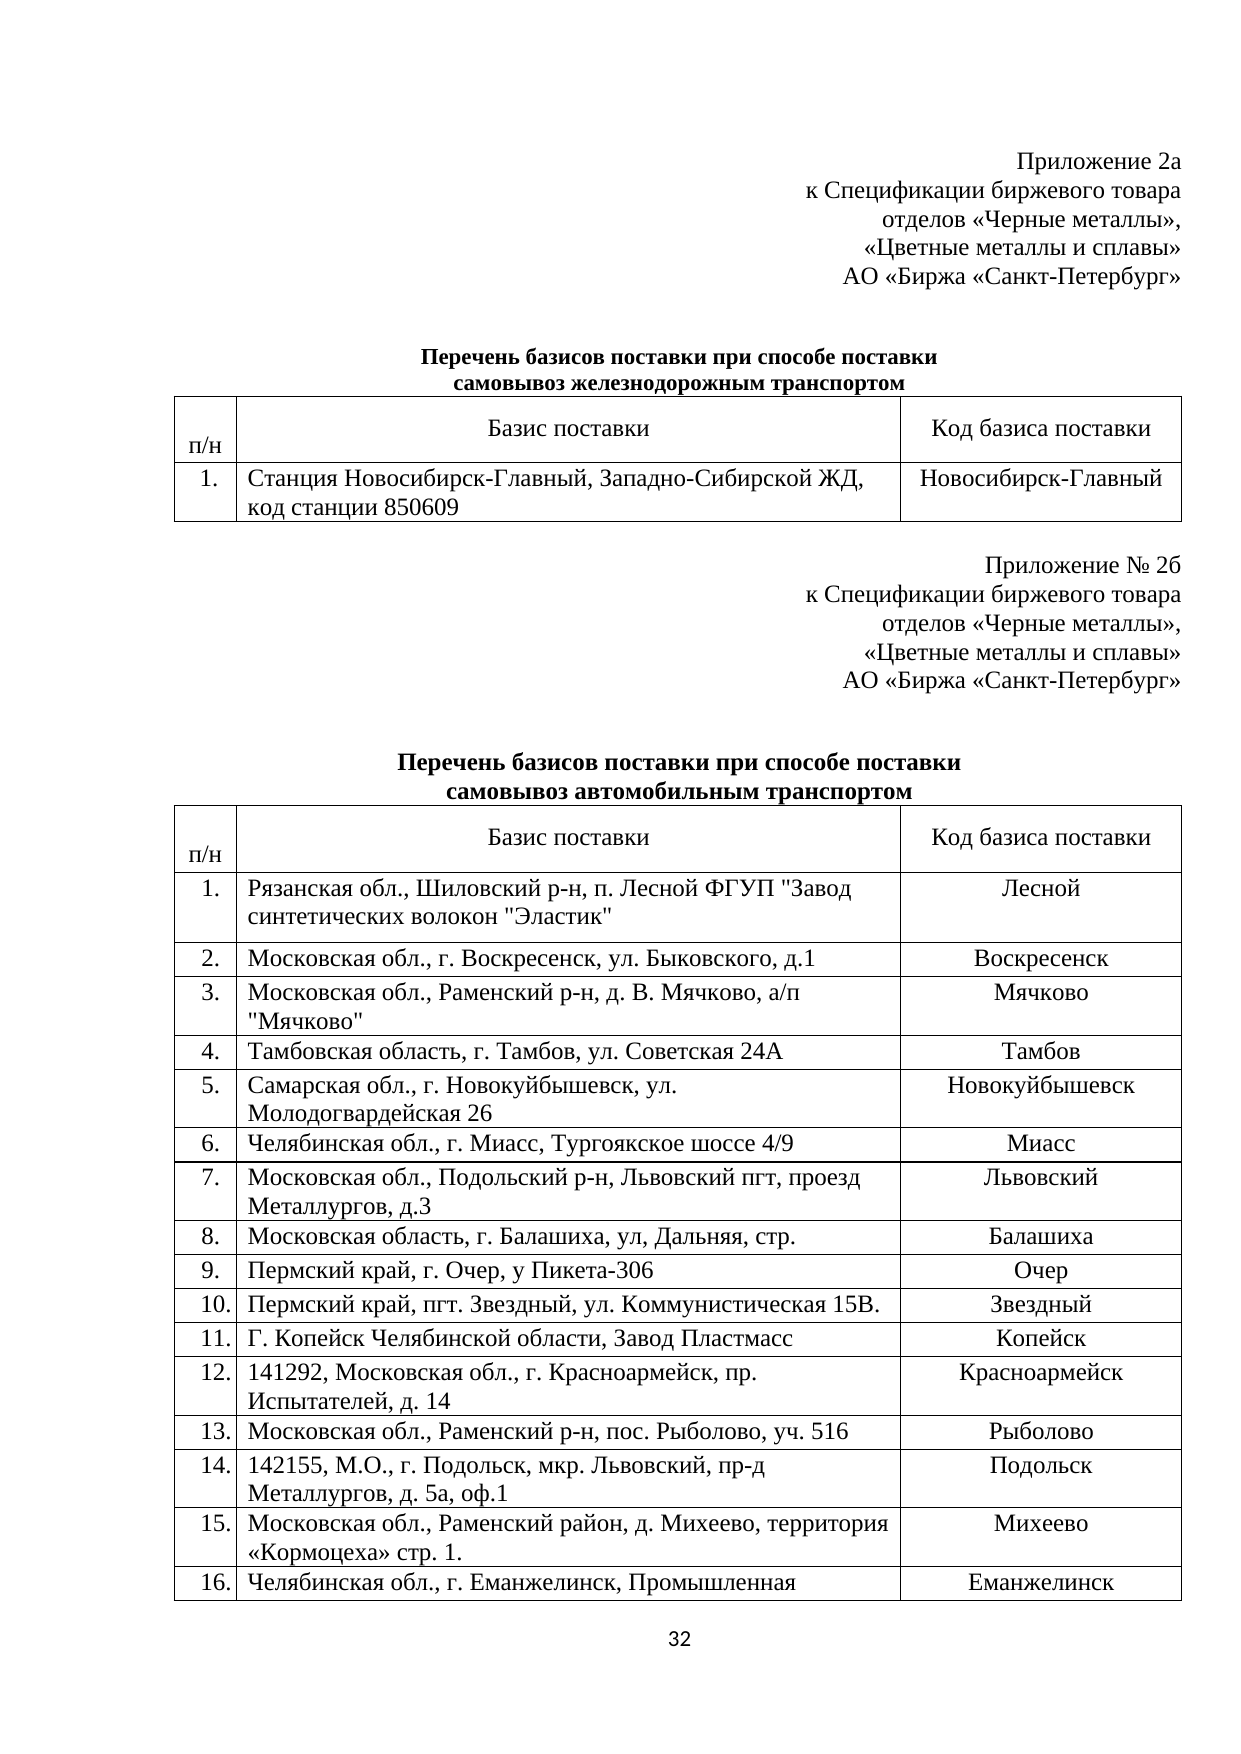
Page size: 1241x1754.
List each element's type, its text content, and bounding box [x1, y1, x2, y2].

table_cell [175, 1255, 236, 1288]
table_cell Пермский край, пгт. Звездный, ул. Коммунистическая 15В. [237, 1289, 900, 1322]
table_header Базис поставки [237, 806, 900, 872]
table_cell Станция Новосибирск-Главный, Западно-Сибирской ЖД, код станции 850609 [237, 463, 900, 521]
table_cell Еманжелинск [901, 1567, 1181, 1600]
table_cell [175, 1036, 236, 1069]
table_header п/н [175, 806, 236, 872]
table_cell Новосибирск-Главный [901, 463, 1181, 521]
table_cell Рязанская обл., Шиловский р-н, п. Лесной ФГУП "Завод синтетических волокон "Эластик" [237, 873, 900, 942]
table_cell [175, 1289, 236, 1322]
table_cell Самарская обл., г. Новокуйбышевск, ул. Молодогвардейская 26 [237, 1070, 900, 1127]
table_cell [175, 1163, 236, 1220]
table_cell Очер [901, 1255, 1181, 1288]
subtitle АО «Биржа «Санкт-Петербург» [177, 261, 1181, 290]
table_cell Миасс [901, 1128, 1181, 1161]
table_cell Московская обл., Раменский район, д. Михеево, территория «Кормоцеха» стр. 1. [237, 1508, 900, 1566]
table_header п/н [175, 397, 236, 462]
table_cell [175, 1323, 236, 1356]
table_cell Московская обл., Подольский р-н, Львовский пгт, проезд Металлургов, д.3 [237, 1163, 900, 1220]
subtitle к Спецификации биржевого товара [177, 175, 1181, 204]
table_cell Московская область, г. Балашиха, ул, Дальняя, стр. [237, 1221, 900, 1254]
table_cell Лесной [901, 873, 1181, 942]
table_cell Мячково [901, 977, 1181, 1035]
table_cell Тамбов [901, 1036, 1181, 1069]
table_cell [175, 943, 236, 976]
subtitle отделов «Черные металлы», [177, 608, 1181, 637]
table_cell Балашиха [901, 1221, 1181, 1254]
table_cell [237, 1567, 900, 1600]
table_cell 141292, Московская обл., г. Красноармейск, пр. Испытателей, д. 14 [237, 1357, 900, 1415]
table_cell [175, 1070, 236, 1127]
table_cell Челябинская обл., г. Миасс, Тургоякское шоссе 4/9 [237, 1128, 900, 1161]
table_cell [175, 1221, 236, 1254]
table_cell [175, 1357, 236, 1415]
table_cell Михеево [901, 1508, 1181, 1566]
table_cell Г. Копейск Челябинской области, Завод Пластмасс [237, 1323, 900, 1356]
subtitle АО «Биржа «Санкт-Петербург» [177, 666, 1181, 694]
text Перечень базисов поставки при способе поставки [177, 343, 1181, 369]
table_cell Московская обл., Раменский р-н, пос. Рыболово, уч. 516 [237, 1416, 900, 1449]
table_header Код базиса поставки [901, 806, 1181, 872]
table_cell Львовский [901, 1163, 1181, 1220]
subtitle Приложение 2а [177, 146, 1181, 175]
subtitle «Цветные металлы и сплавы» [177, 637, 1181, 666]
text самовывоз железнодорожным транспортом [177, 369, 1181, 396]
table_cell Тамбовская область, г. Тамбов, ул. Советская 24А [237, 1036, 900, 1069]
table_cell Воскресенск [901, 943, 1181, 976]
table_cell [175, 873, 236, 942]
table_cell Московская обл., г. Воскресенск, ул. Быковского, д.1 [237, 943, 900, 976]
table_cell [175, 1416, 236, 1449]
text самовывоз автомобильным транспортом [177, 776, 1181, 805]
subtitle «Цветные металлы и сплавы» [177, 232, 1181, 261]
subtitle отделов «Черные металлы», [177, 204, 1181, 232]
table_cell Московская обл., Раменский р-н, д. В. Мячково, а/п "Мячково" [237, 977, 900, 1035]
table_cell .О., г. Подольск, мкр. Львовский, пр-д Металлургов, д. 5а, оф.1 [237, 1450, 900, 1507]
table_cell 1. [175, 463, 236, 521]
table_cell [175, 1450, 236, 1507]
subtitle к Спецификации биржевого товара [177, 579, 1181, 608]
table_cell Подольск [901, 1450, 1181, 1507]
table_cell Пермский край, г. Очер, у Пикета-306 [237, 1255, 900, 1288]
table_cell Звездный [901, 1289, 1181, 1322]
table_cell [175, 1508, 236, 1566]
table_cell [175, 1567, 236, 1600]
table_cell Копейск [901, 1323, 1181, 1356]
subtitle Приложение № 2б [177, 551, 1181, 579]
table_cell Красноармейск [901, 1357, 1181, 1415]
table_header Базис поставки [237, 397, 900, 462]
table_cell [175, 1128, 236, 1161]
table_cell Новокуйбышевск [901, 1070, 1181, 1127]
text Перечень базисов поставки при способе поставки [177, 747, 1181, 776]
table_cell [175, 977, 236, 1035]
table_header Код базиса поставки [901, 397, 1181, 462]
table_cell Рыболово [901, 1416, 1181, 1449]
